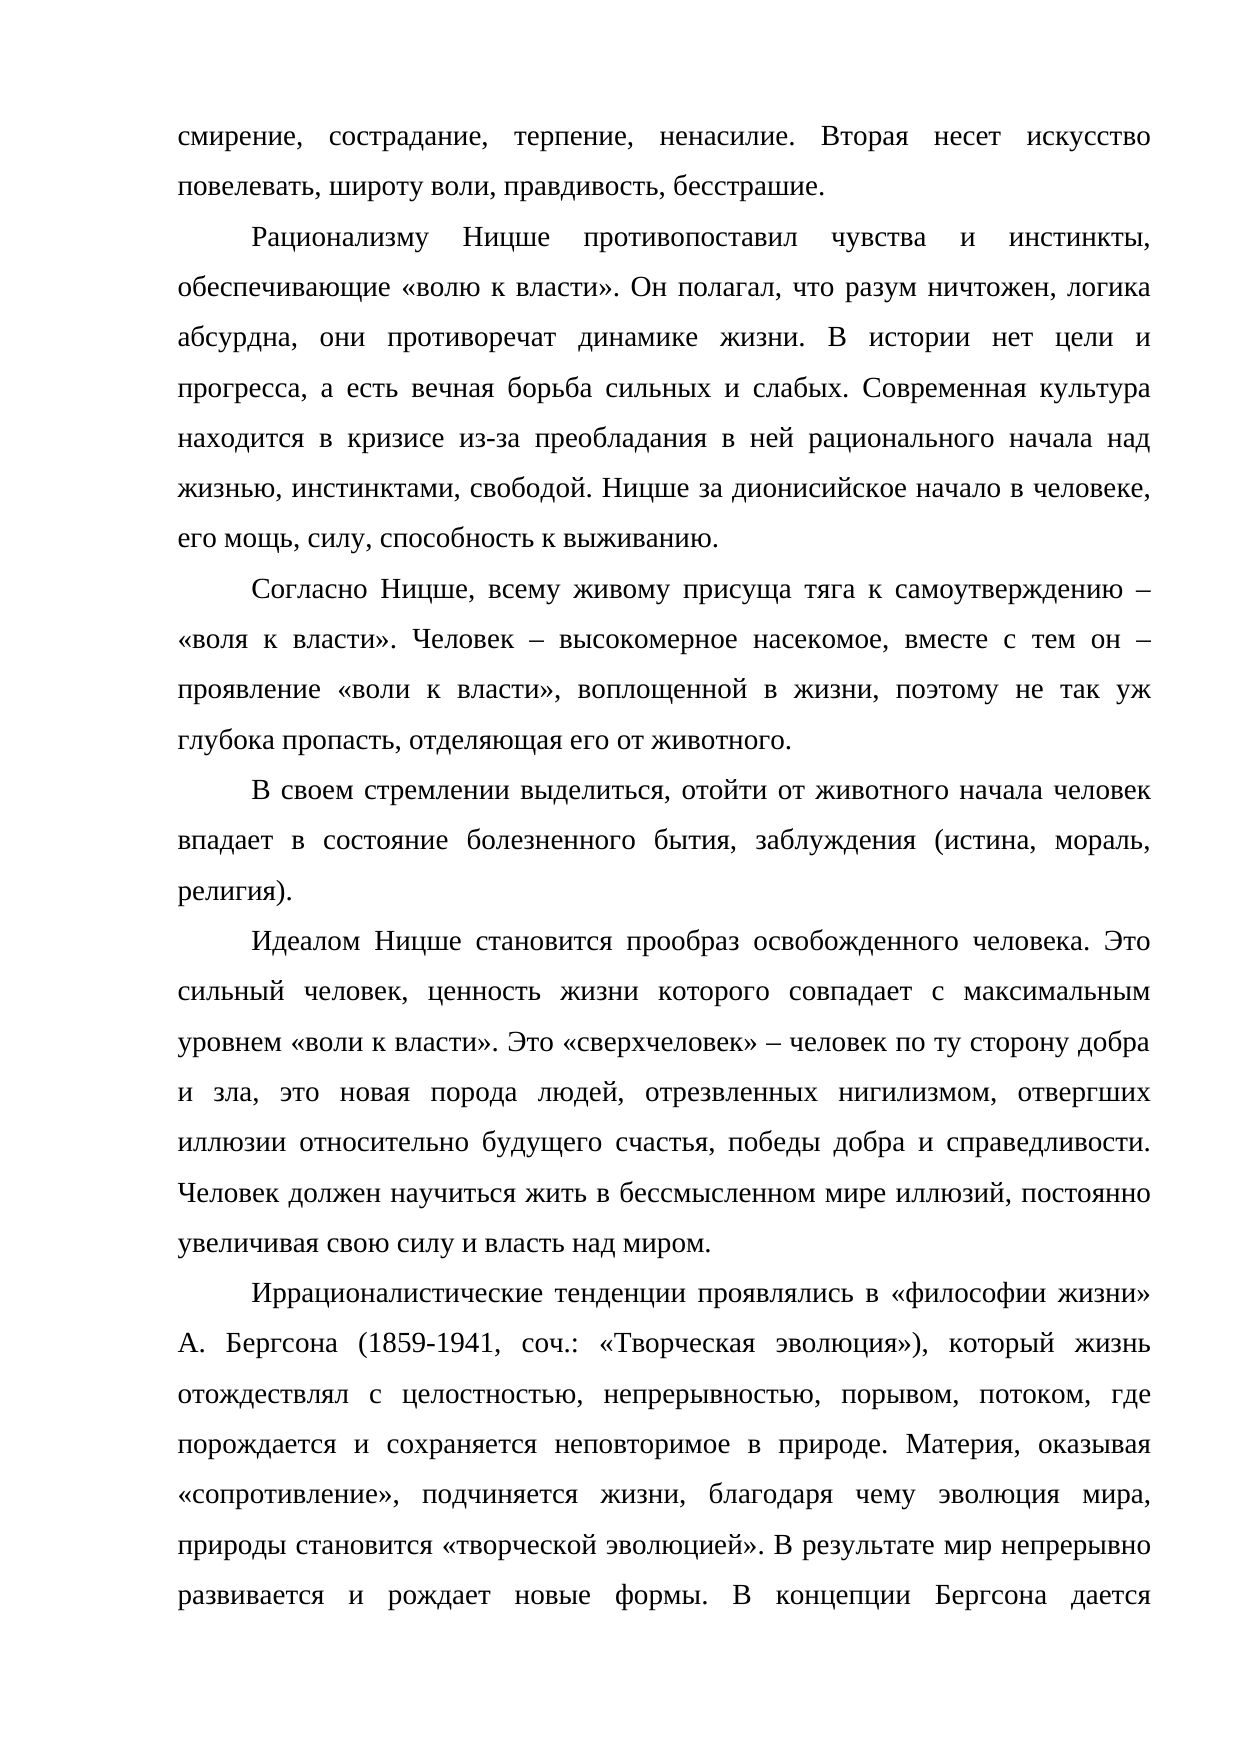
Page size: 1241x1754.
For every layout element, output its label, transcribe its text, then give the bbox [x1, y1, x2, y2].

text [177, 1275, 1152, 1611]
text Рационализму Ницше противопоставил чувства и инстинкты, обеспечивающие «волю к власти». Он полагал, что разум ничтожен, логика абсурдна, они противоречат динамике жизни. В истории нет цели и прогресса, а есть вечная борьба сильных и слабых. Современная культура находится в кризисе из-за преобладания в ней рационального начала над жизнью, инстинктами, свободой. Ницше за дионисийское начало в человеке, его мощь, силу, способность к выживанию. [177, 219, 1152, 554]
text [177, 118, 1152, 202]
text Согласно Ницше, всему живому присуща тяга к самоутверждению – «воля к власти». Человек – высокомерное насекомое, вместе с тем он – проявление «воли к власти», воплощенной в жизни, поэтому не так уж глубока пропасть, отделяющая его от животного. [177, 571, 1152, 755]
text В своем стремлении выделиться, отойти от животного начала человек впадает в состояние болезненного бытия, заблуждения (истина, мораль, религия). [177, 772, 1152, 906]
text Идеалом Ницше становится прообраз освобожденного человека. Это сильный человек, ценность жизни которого совпадает с максимальным уровнем «воли к власти». Это «сверхчеловек» – человек по ту сторону добра и зла, это новая порода людей, отрезвленных нигилизмом, отвергших иллюзии относительно будущего счастья, победы добра и справедливости. Человек должен научиться жить в бессмысленном мире иллюзий, постоянно увеличивая свою силу и власть над миром. [177, 923, 1152, 1258]
